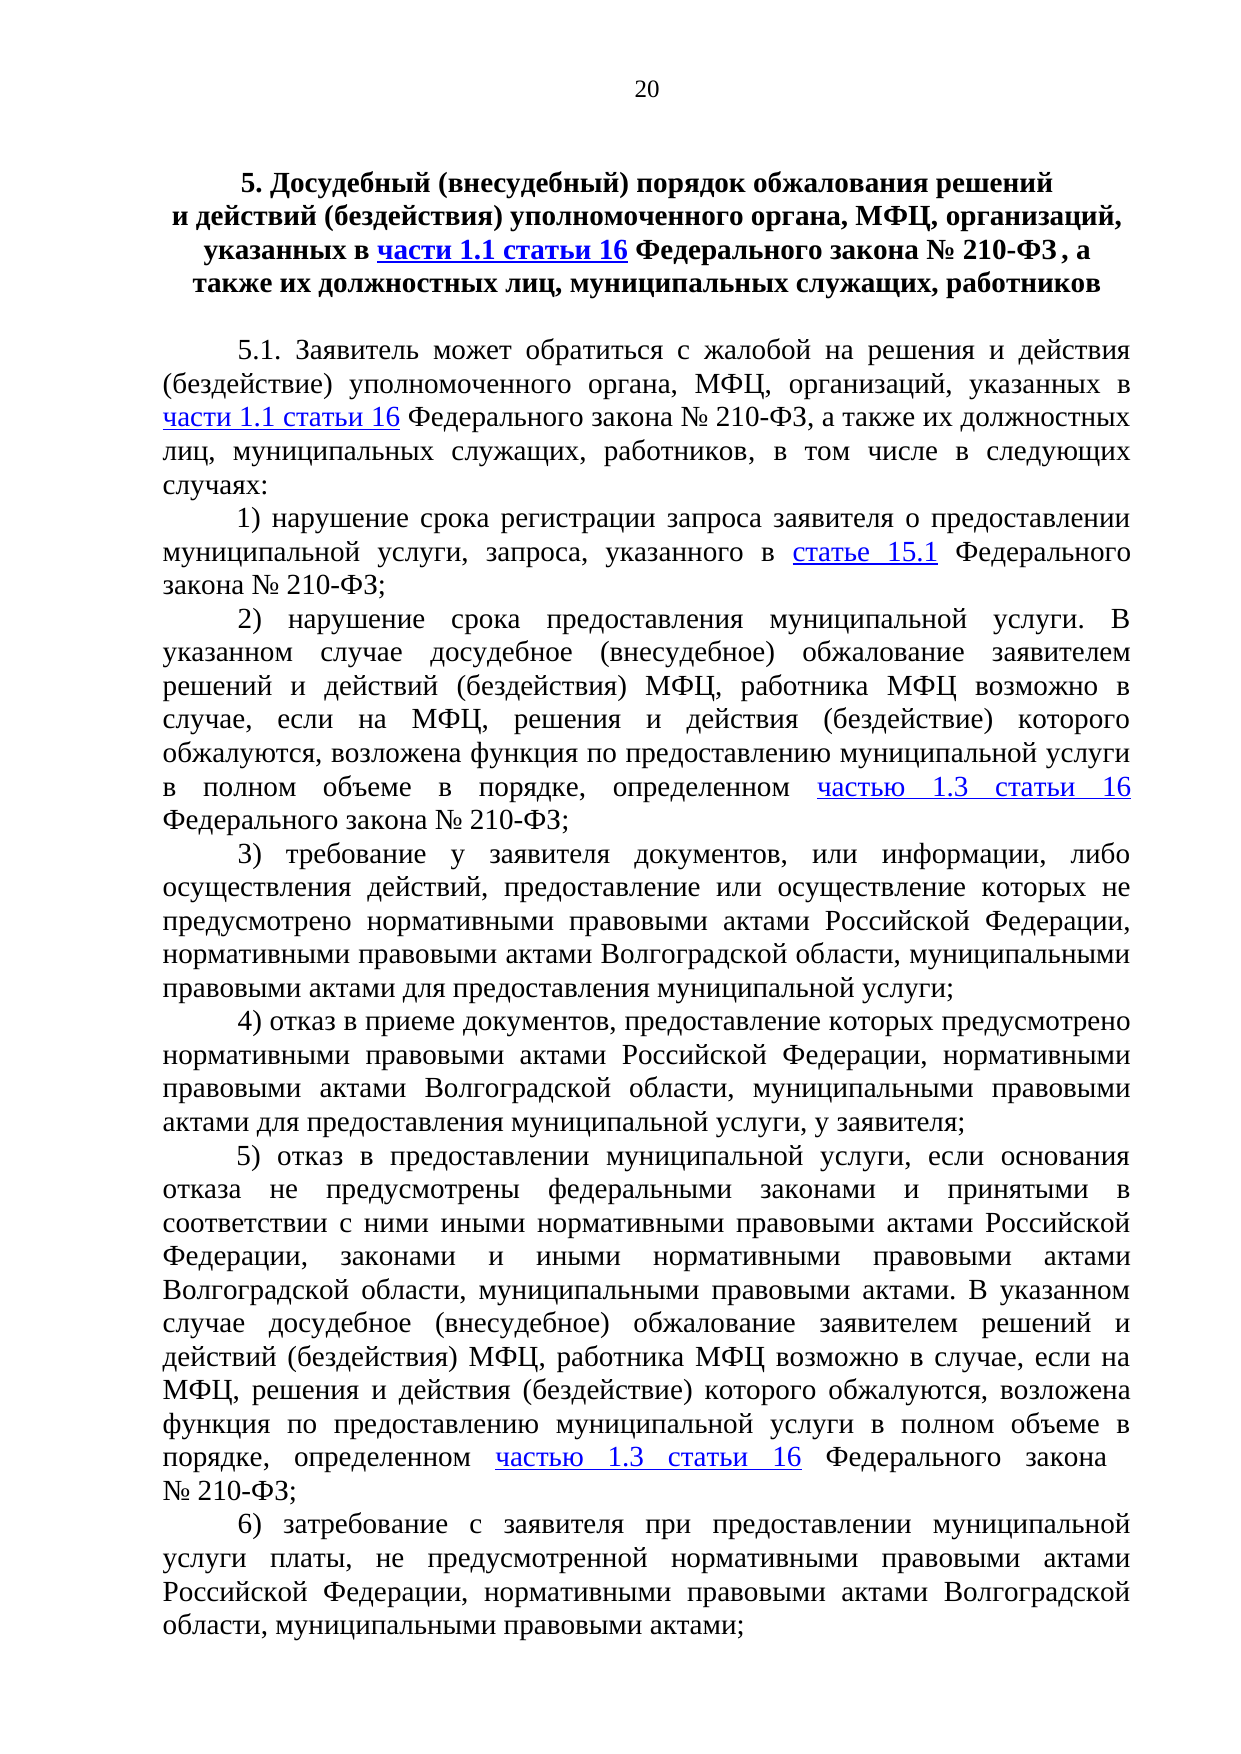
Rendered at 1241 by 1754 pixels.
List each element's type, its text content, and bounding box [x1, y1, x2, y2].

text 6) затребование с заявителя при предоставлении муниципальной услуги платы, не предусмотренной нормативными правовыми актами Российской Федерации, нормативными правовыми актами Волгоградской области, муниципальными правовыми актами; [162, 1507, 1131, 1641]
text 4) отказ в приеме документов, предоставление которых предусмотрено нормативными правовыми актами Российской Федерации, нормативными правовыми актами Волгоградской области, муниципальными правовыми актами для предоставления муниципальной услуги, у заявителя; [162, 1003, 1131, 1138]
text 5.1. Заявитель может обратиться с жалобой на решения и действия (бездействие) уполномоченного органа, МФЦ, организаций, указанных в части 1.1 статьи 16 Федерального закона № 210-ФЗ, а также их должностных лиц, муниципальных служащих, работников, в том числе в следующих случаях: [162, 332, 1131, 500]
text 5) отказ в предоставлении муниципальной услуги, если основания отказа не предусмотрены федеральными законами и принятыми в соответствии с ними иными нормативными правовыми актами Российской Федерации, законами и иными нормативными правовыми актами Волгоградской области, муниципальными правовыми актами. В указанном случае досудебное (внесудебное) обжалование заявителем решений и действий (бездействия) МФЦ, работника МФЦ возможно в случае, если на МФЦ, решения и действия (бездействие) которого обжалуются, возложена функция по предоставлению муниципальной услуги в полном объеме в порядке, определенном частью 1.3 статьи 16 Федерального закона № 210-ФЗ; [162, 1138, 1131, 1507]
text 3) требование у заявителя документов, или информации, либо осуществления действий, предоставление или осуществление которых не предусмотрено нормативными правовыми актами Российской Федерации, нормативными правовыми актами Волгоградской области, муниципальными правовыми актами для предоставления муниципальной услуги; [162, 836, 1131, 1003]
list и действий (бездействия) уполномоченного органа, МФЦ, организаций, указанных в части 1.1 статьи 16 Федерального закона № 210-ФЗ , а также их должностных лиц, муниципальных служащих, работников [162, 198, 1131, 299]
list 5. Досудебный (внесудебный) порядок обжалования решений [162, 165, 1131, 198]
text 2) нарушение срока предоставления муниципальной услуги. В указанном случае досудебное (внесудебное) обжалование заявителем решений и действий (бездействия) МФЦ, работника МФЦ возможно в случае, если на МФЦ, решения и действия (бездействие) которого обжалуются, возложена функция по предоставлению муниципальной услуги в полном объеме в порядке, определенном частью 1.3 статьи 16 Федерального закона № 210-ФЗ; [162, 601, 1131, 836]
text 1) нарушение срока регистрации запроса заявителя о предоставлении муниципальной услуги, запроса, указанного в статье 15.1 Федерального закона № 210-ФЗ; [162, 500, 1131, 601]
